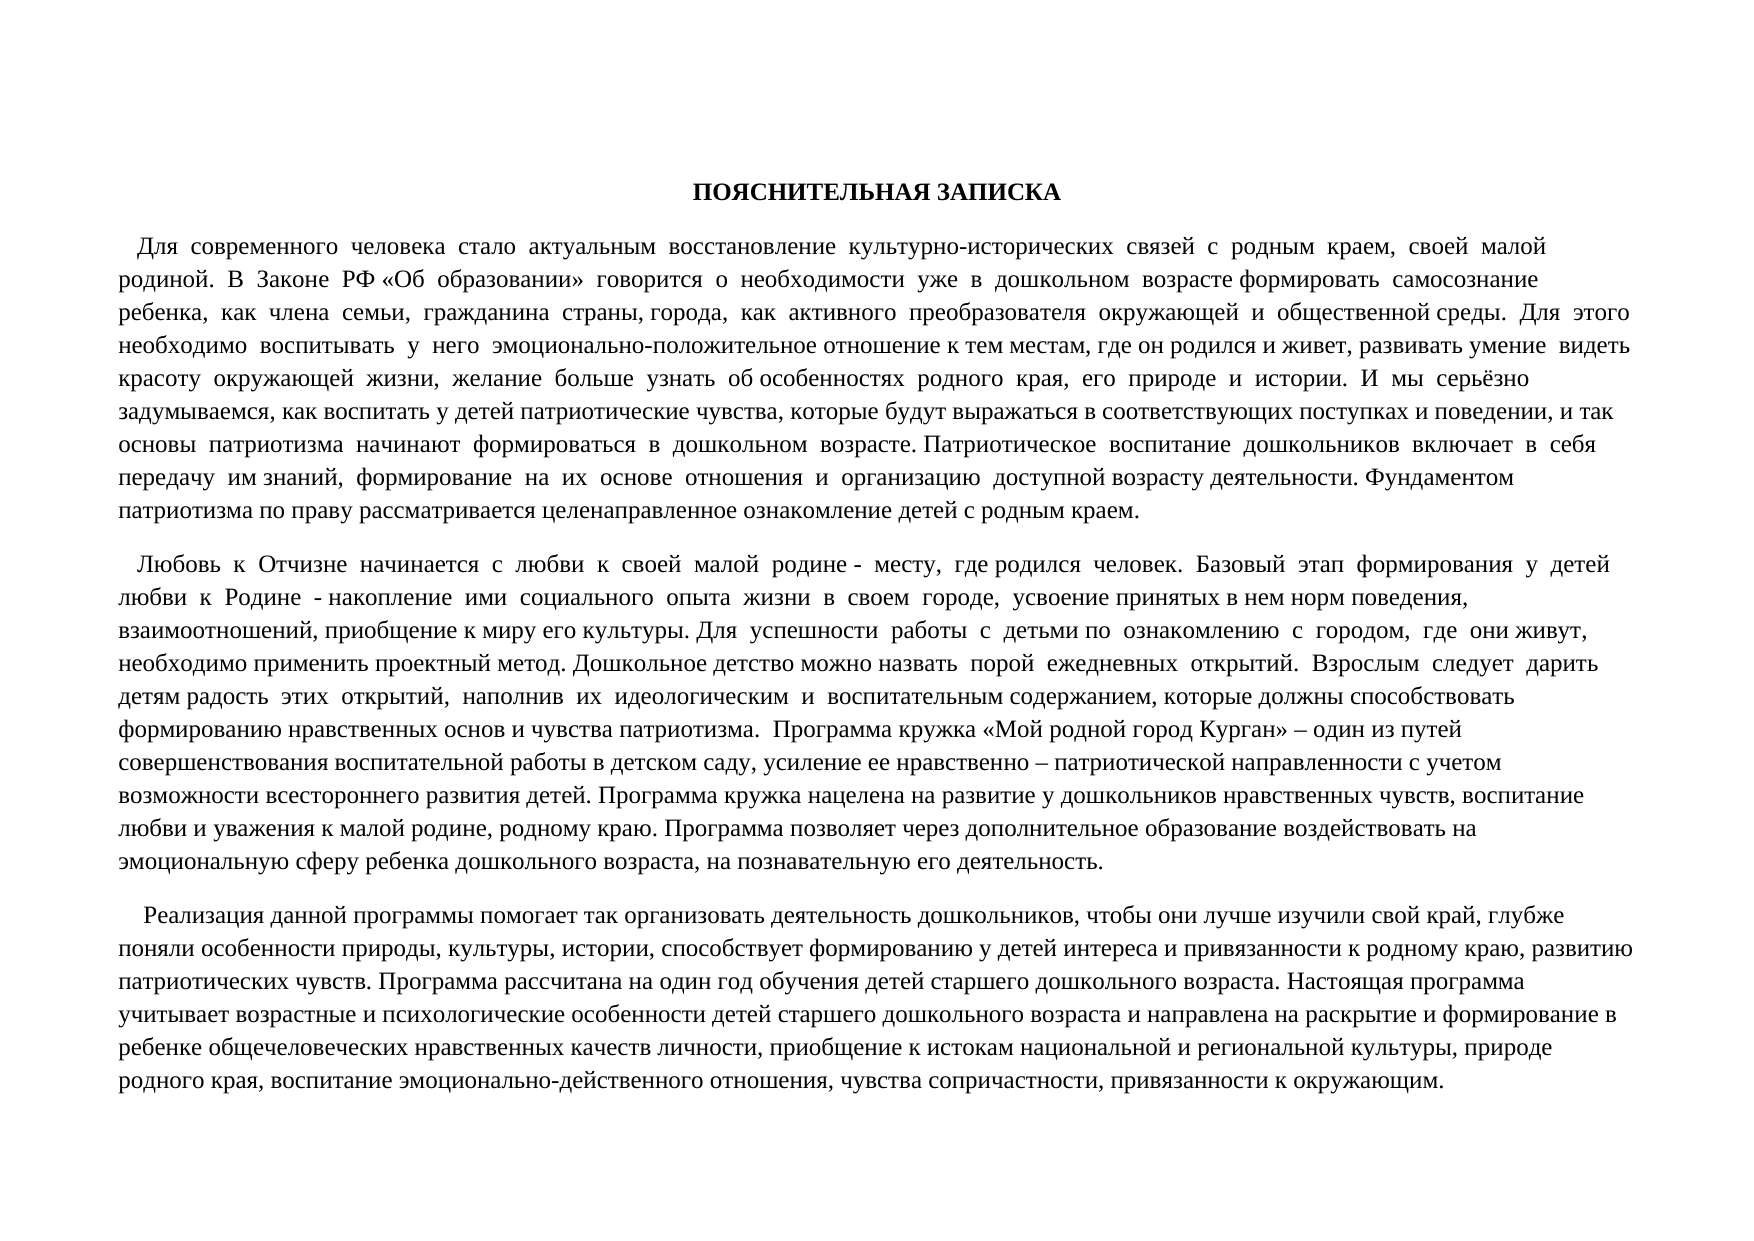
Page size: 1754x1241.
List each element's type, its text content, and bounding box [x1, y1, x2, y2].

text Любовь к Отчизне начинается с любви к своей малой родине - месту, где родился человек. Базовый этап формирования у детей любви к Родине - накопление ими социального опыта жизни в своем городе, усвоение принятых в нем норм поведения, взаимоотношений, приобщение к миру его культуры. Для успешности работы с детьми по ознакомлению с городом, где они живут, необходимо применить проектный метод. Дошкольное детство можно назвать порой ежедневных открытий. Взрослым следует дарить детям радость этих открытий, наполнив их идеологическим и воспитательным содержанием, которые должны способствовать формированию нравственных основ и чувства патриотизма. Программа кружка «Мой родной город Курган» – один из путей совершенствования воспитательной работы в детском саду, усиление ее нравственно – патриотической направленности с учетом возможности всестороннего развития детей. Программа кружка нацелена на развитие у дошкольников нравственных чувств, воспитание любви и уважения к малой родине, родному краю. Программа позволяет через дополнительное образование воздействовать на эмоциональную сферу ребенка дошкольного возраста, на познавательную его деятельность. [118, 549, 1636, 875]
text ПОЯСНИТЕЛЬНАЯ ЗАПИСКА [118, 177, 1636, 206]
text Для современного человека стало актуальным восстановление культурно-исторических связей с родным краем, своей малой родиной. В Законе РФ «Об образовании» говорится о необходимости уже в дошкольном возрасте формировать самосознание ребенка, как члена семьи, гражданина страны, города, как активного преобразователя окружающей и общественной среды. Для этого необходимо воспитывать у него эмоционально-положительное отношение к тем местам, где он родился и живет, развивать умение видеть красоту окружающей жизни, желание больше узнать об особенностях родного края, его природе и истории. И мы серьёзно задумываемся, как воспитать у детей патриотические чувства, которые будут выражаться в соответствующих поступках и поведении, и так основы патриотизма начинают формироваться в дошкольном возрасте. Патриотическое воспитание дошкольников включает в себя передачу им знаний, формирование на их основе отношения и организацию доступной возрасту деятельности. Фундаментом патриотизма по праву рассматривается целенаправленное ознакомление детей с родным краем. [118, 231, 1636, 524]
text Реализация данной программы помогает так организовать деятельность дошкольников, чтобы они лучше изучили свой край, глубже поняли особенности природы, культуры, истории, способствует формированию у детей интереса и привязанности к родному краю, развитию патриотических чувств. Программа рассчитана на один год обучения детей старшего дошкольного возраста. Настоящая программа учитывает возрастные и психологические особенности детей старшего дошкольного возраста и направлена на раскрытие и формирование в ребенке общечеловеческих нравственных качеств личности, приобщение к истокам национальной и региональной культуры, природе родного края, воспитание эмоционально-действенного отношения, чувства сопричастности, привязанности к окружающим. [118, 900, 1636, 1094]
